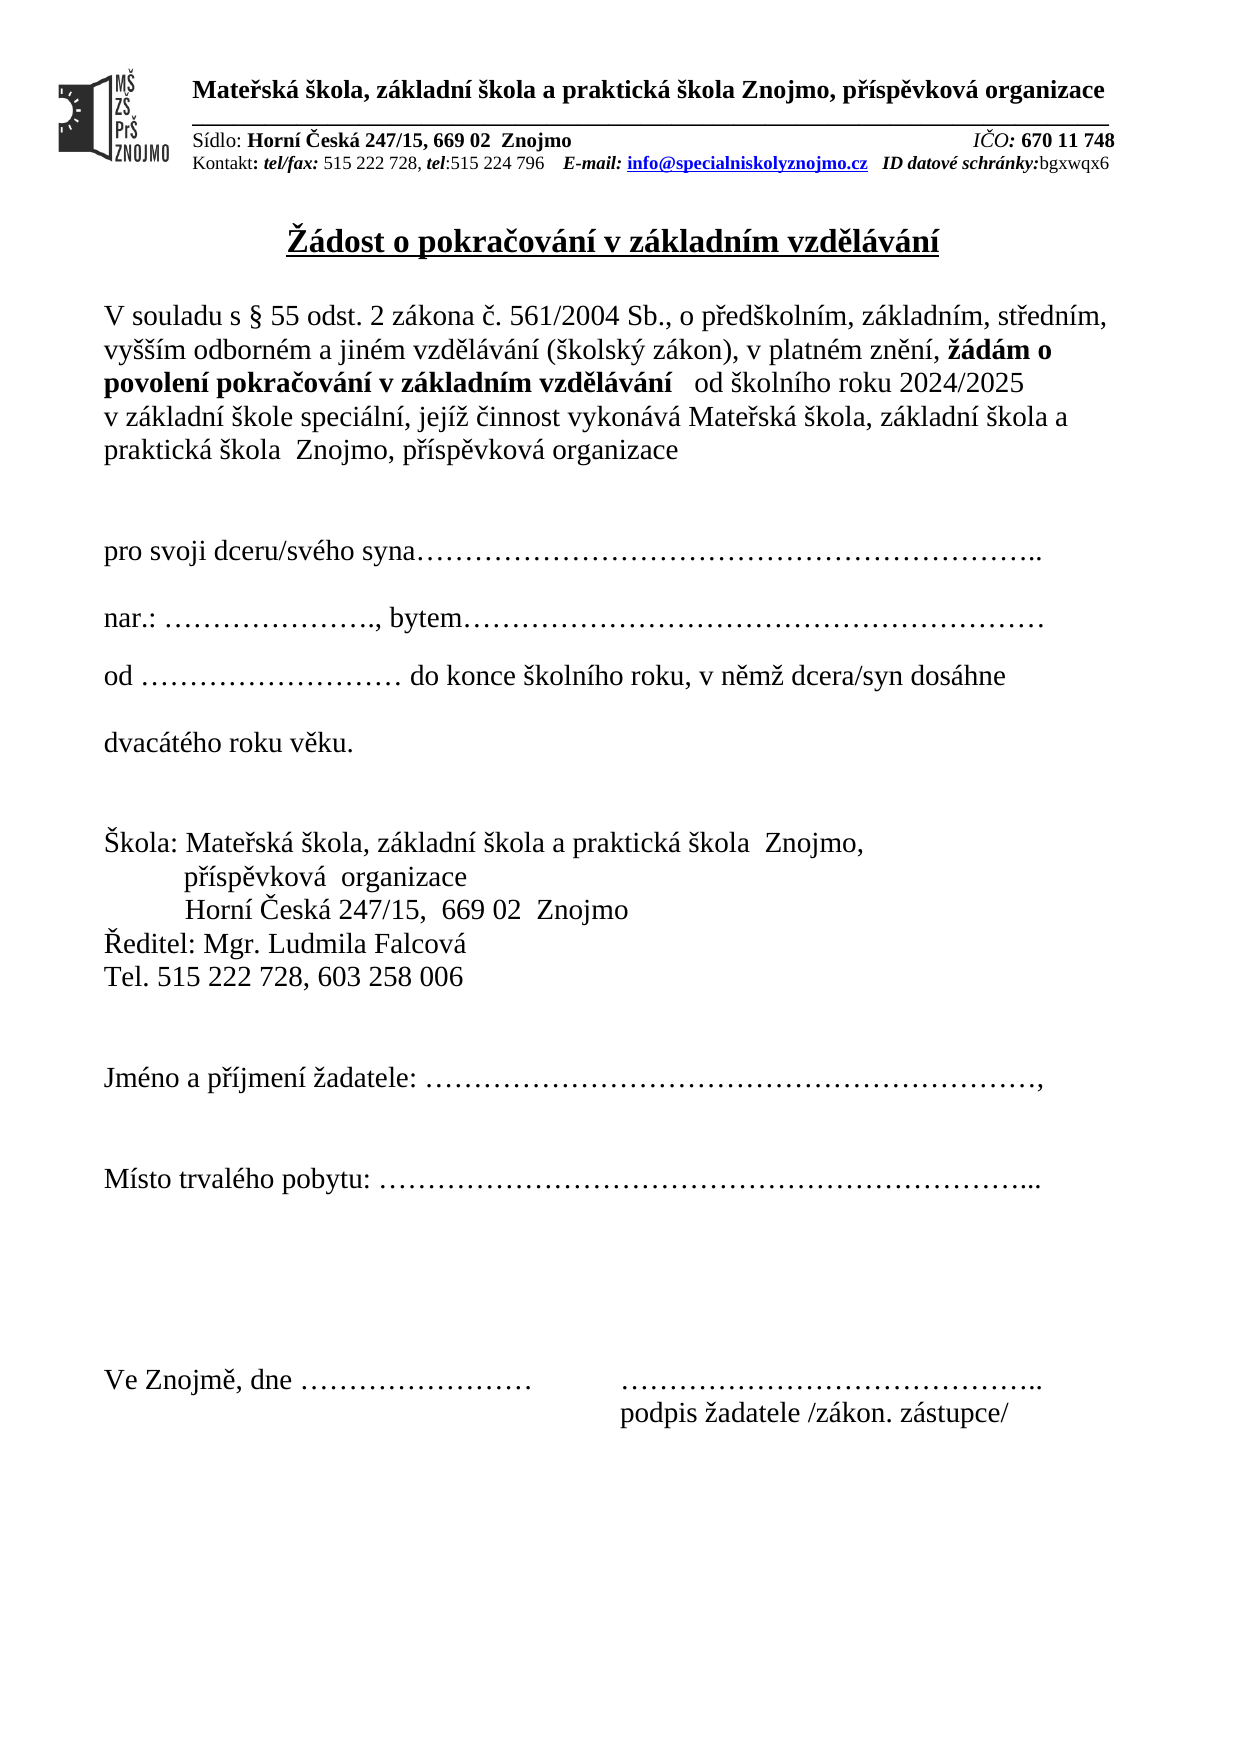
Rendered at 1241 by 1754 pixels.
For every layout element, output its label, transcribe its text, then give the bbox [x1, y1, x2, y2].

text Ve Znojmě, dne …………………… …………………………………….. [103, 1362, 1122, 1396]
text Místo trvalého pobytu: …………………………………………………………... [103, 1161, 1122, 1194]
text V souladu s § 55 odst. 2 zákona č. 561/2004 Sb., o předškolním, základním, středním, vyšším odborném a jiném vzdělávání (školský zákon), v platném znění, žádám o povolení pokračování v základním vzdělávání od školního roku 2024/2025 v základní škole speciální, jejíž činnost vykonává Mateřská škola, základní škola a praktická škola Znojmo, příspěvková organizace [103, 298, 1122, 466]
text pro svoji dceru/svého syna……………………………………………………….. [103, 533, 1122, 567]
text Žádost o pokračování v základním vzdělávání [103, 222, 1122, 260]
text Škola: Mateřská škola, základní škola a praktická škola Znojmo, [103, 825, 1122, 859]
text nar.: …………………., bytem…………………………………………………… [103, 600, 1122, 634]
text Tel. 515 222 728, 603 258 006 [103, 959, 1122, 993]
picture [56, 65, 173, 165]
text podpis žadatele /zákon. zástupce/ [103, 1396, 1122, 1429]
text dvacátého roku věku. [103, 725, 1122, 758]
text Ředitel: Mgr. Ludmila Falcová [103, 926, 1122, 959]
text příspěvková organizace [103, 859, 1122, 892]
text od ……………………… do konce školního roku, v němž dcera/syn dosáhne [103, 658, 1122, 691]
text Jméno a příjmení žadatele: ………………………………………………………, [103, 1060, 1122, 1094]
text Horní Česká 247/15, 669 02 Znojmo [103, 892, 1122, 926]
